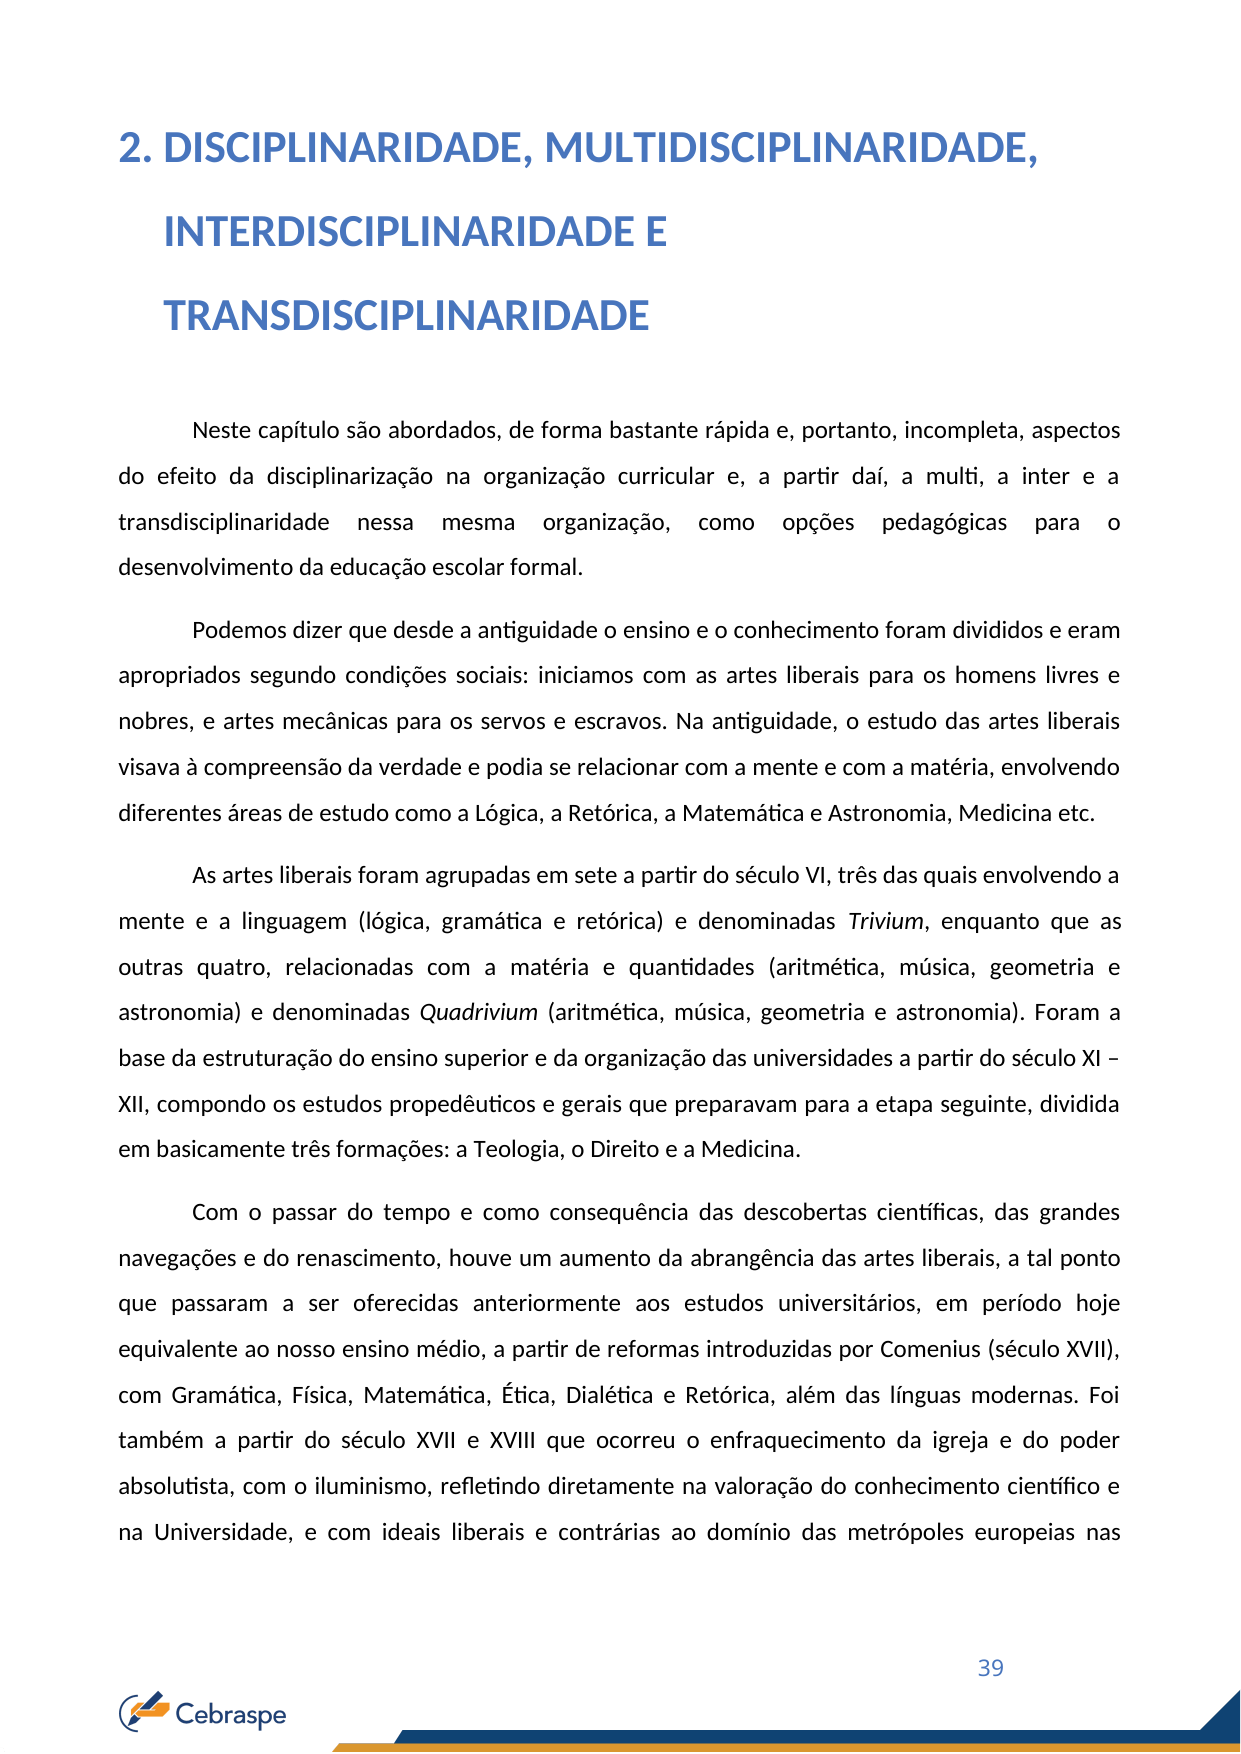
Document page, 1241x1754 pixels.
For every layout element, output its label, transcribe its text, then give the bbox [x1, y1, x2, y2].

subtitle DISCIPLINARIDADE, MULTIDISCIPLINARIDADE, INTERDISCIPLINARIDADE E TRANSDISCIPLINARIDADE [118, 118, 1122, 342]
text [118, 1196, 1122, 1547]
text As artes liberais foram agrupadas em sete a partir do século VI, três das quais envolvendo a mente e a linguagem (lógica, gramática e retórica) e denominadas Trivium, enquanto que as outras quatro, relacionadas com a matéria e quantidades (aritmética, música, geometria e astronomia) e denominadas Quadrivium (aritmética, música, geometria e astronomia). Foram a base da estruturação do ensino superior e da organização das universidades a partir do século XI – XII, compondo os estudos propedêuticos e gerais que preparavam para a etapa seguinte, dividida em basicamente três formações: a Teologia, o Direito e a Medicina. [118, 859, 1122, 1164]
text Podemos dizer que desde a antiguidade o ensino e o conhecimento foram divididos e eram apropriados segundo condições sociais: iniciamos com as artes liberais para os homens livres e nobres, e artes mecânicas para os servos e escravos. Na antiguidade, o estudo das artes liberais visava à compreensão da verdade e podia se relacionar com a mente e com a matéria, envolvendo diferentes áreas de estudo como a Lógica, a Retórica, a Matemática e Astronomia, Medicina etc. [118, 614, 1122, 827]
picture [0, 1659, 1241, 1752]
text Neste capítulo são abordados, de forma bastante rápida e, portanto, incompleta, aspectos do efeito da disciplinarização na organização curricular e, a partir daí, a multi, a inter e a transdisciplinaridade nessa mesma organização, como opções pedagógicas para o desenvolvimento da educação escolar formal. [118, 414, 1122, 582]
